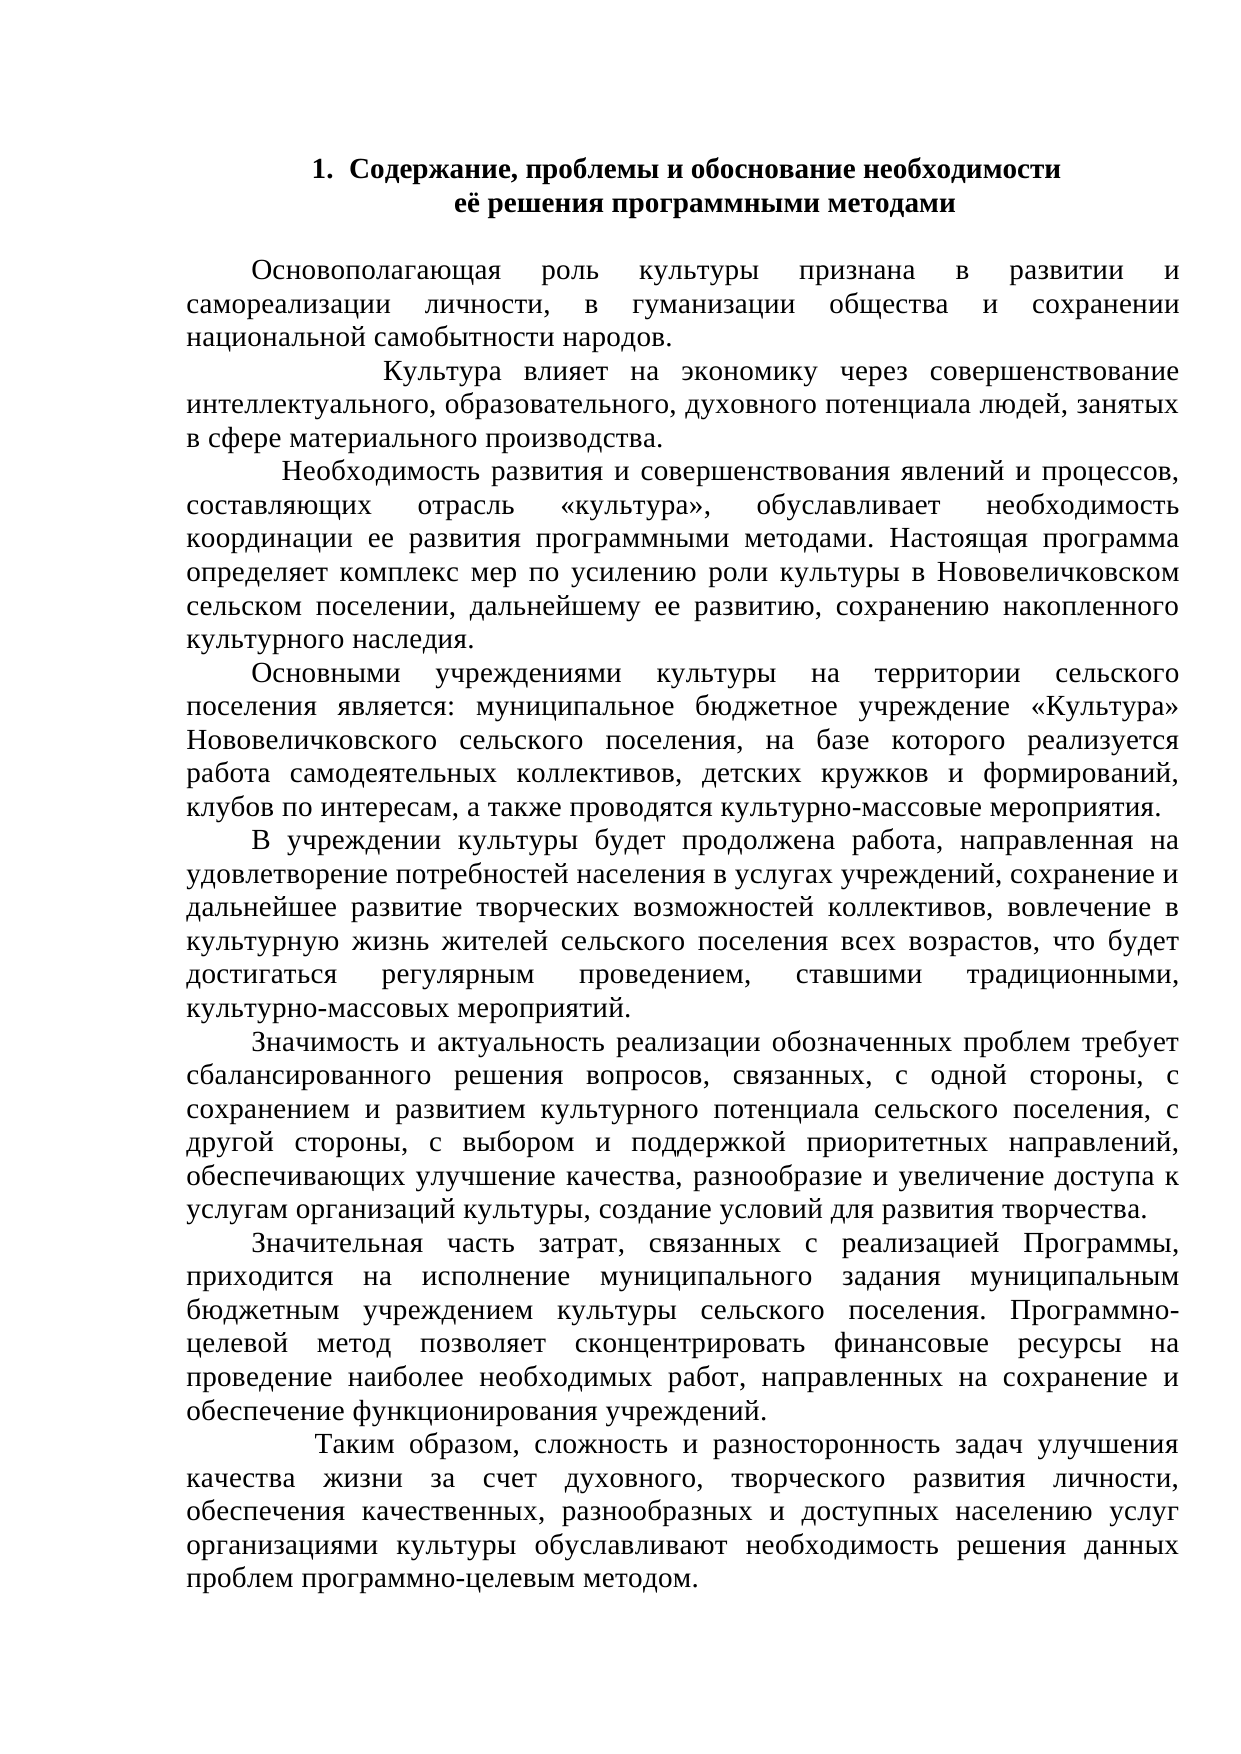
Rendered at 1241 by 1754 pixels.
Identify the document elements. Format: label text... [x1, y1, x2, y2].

list Содержание, проблемы и обоснование необходимости [196, 152, 1177, 185]
text В учреждении культуры будет продолжена работа, направленная на удовлетворение потребностей населения в услугах учреждений, сохранение и дальнейшее развитие творческих возможностей коллективов, вовлечение в культурную жизнь жителей сельского поселения всех возрастов, что будет достигаться регулярным проведением, ставшими традиционными, культурно-массовых мероприятий. [186, 822, 1181, 1024]
text Таким образом, сложность и разносторонность задач улучшения качества жизни за счет духовного, творческого развития личности, обеспечения качественных, разнообразных и доступных населению услуг организациями культуры обуславливают необходимость решения данных проблем программно-целевым методом. [186, 1426, 1181, 1594]
text Культура влияет на экономику через совершенствование интеллектуального, образовательного, духовного потенциала людей, занятых в сфере материального производства. [186, 353, 1181, 453]
text Значительная часть затрат, связанных с реализацией Программы, приходится на исполнение муниципального задания муниципальным бюджетным учреждением культуры сельского поселения. Программно-целевой метод позволяет сконцентрировать финансовые ресурсы на проведение наиболее необходимых работ, направленных на сохранение и обеспечение функционирования учреждений. [186, 1225, 1181, 1426]
text Основополагающая роль культуры признана в развитии и самореализации личности, в гуманизации общества и сохранении национальной самобытности народов. [186, 252, 1181, 353]
text Необходимость развития и совершенствования явлений и процессов, составляющих отрасль «культура», обуславливает необходимость координации ее развития программными методами. Настоящая программа определяет комплекс мер по усилению роли культуры в Нововеличковском сельском поселении, дальнейшему ее развитию, сохранению накопленного культурного наследия. [186, 453, 1181, 655]
text Основными учреждениями культуры на территории сельского поселения является: муниципальное бюджетное учреждение «Культура» Нововеличковского сельского поселения, на базе которого реализуется работа самодеятельных коллективов, детских кружков и формирований, клубов по интересам, а также проводятся культурно-массовые мероприятия. [186, 655, 1181, 822]
text её решения программными методами [233, 185, 1177, 219]
text Значимость и актуальность реализации обозначенных проблем требует сбалансированного решения вопросов, связанных, с одной стороны, с сохранением и развитием культурного потенциала сельского поселения, с другой стороны, с выбором и поддержкой приоритетных направлений, обеспечивающих улучшение качества, разнообразие и увеличение доступа к услугам организаций культуры, создание условий для развития творчества. [186, 1024, 1181, 1225]
